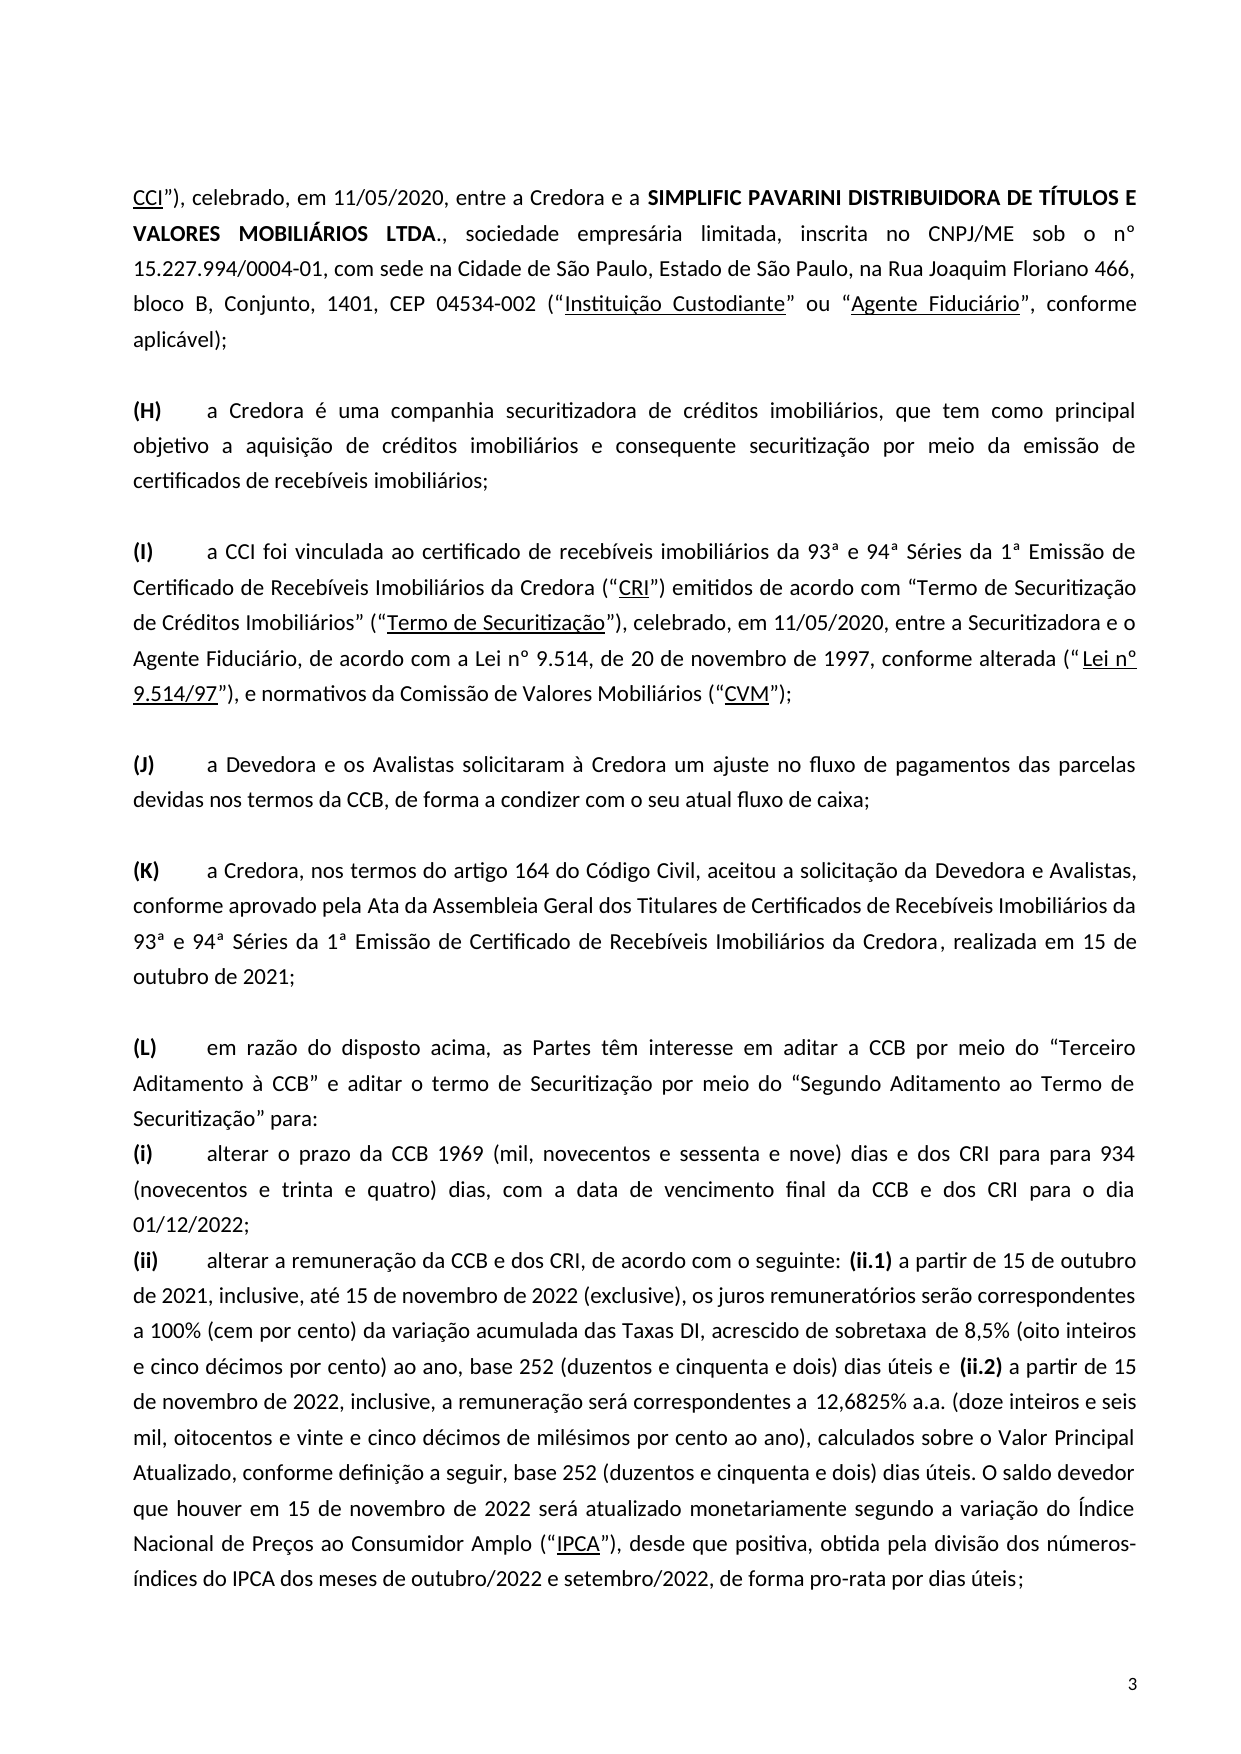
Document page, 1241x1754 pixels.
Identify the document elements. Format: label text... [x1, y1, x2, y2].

list em razão do disposto acima, as Partes têm interesse em aditar a CCB por meio do “Terceiro Aditamento à CCB” e aditar o termo de Securitização por meio do “Segundo Aditamento ao Termo de Securitização” para: [133, 1027, 1137, 1133]
list a CCI foi vinculada ao certificado de recebíveis imobiliários da 93ª e 94ª Séries da 1ª Emissão de Certificado de Recebíveis Imobiliários da Credora (“CRI”) emitidos de acordo com “Termo de Securitização de Créditos Imobiliários” (“Termo de Securitização”), celebrado, em 11/05/2020, entre a Securitizadora e o Agente Fiduciário, de acordo com a Lei nº 9.514, de 20 de novembro de 1997, conforme alterada (“Lei nº 9.514/97”), e normativos da Comissão de Valores Mobiliários (“CVM”); [133, 531, 1137, 708]
list a Credora, nos termos do artigo 164 do Código Civil, aceitou a solicitação da Devedora e Avalistas, conforme aprovado pela Ata da Assembleia Geral dos Titulares de Certificados de Recebíveis Imobiliários da 93ª e 94ª Séries da 1ª Emissão de Certificado de Recebíveis Imobiliários da Credora, realizada em 15 de outubro de 2021; [133, 850, 1137, 992]
list a Credora é uma companhia securitizadora de créditos imobiliários, que tem como principal objetivo a aquisição de créditos imobiliários e consequente securitização por meio da emissão de certificados de recebíveis imobiliários; [133, 390, 1137, 496]
list alterar a remuneração da CCB e dos CRI, de acordo com o seguinte: (ii.1) a partir de 15 de outubro de 2021, inclusive, até 15 de novembro de 2022 (exclusive), os juros remuneratórios serão correspondentes a 100% (cem por cento) da variação acumulada das Taxas DI, acrescido de sobretaxa de 8,5% (oito inteiros e cinco décimos por cento) ao ano, base 252 (duzentos e cinquenta e dois) dias úteis e (ii.2) a partir de 15 de novembro de 2022, inclusive, a remuneração será correspondentes a 12,6825% a.a. (doze inteiros e seis mil, oitocentos e vinte e cinco décimos de milésimos por cento ao ano), calculados sobre o Valor Principal Atualizado, conforme definição a seguir, base 252 (duzentos e cinquenta e dois) dias úteis. O saldo devedor que houver em 15 de novembro de 2022 será atualizado monetariamente segundo a variação do Índice Nacional de Preços ao Consumidor Amplo (“IPCA”), desde que positiva, obtida pela divisão dos números-índices do IPCA dos meses de outubro/2022 e setembro/2022, de forma pro-rata por dias úteis; [133, 1240, 1137, 1594]
list a Devedora e os Avalistas solicitaram à Credora um ajuste no fluxo de pagamentos das parcelas devidas nos termos da CCB, de forma a condizer com o seu atual fluxo de caixa; [133, 744, 1137, 815]
list alterar o prazo da CCB 1969 (mil, novecentos e sessenta e nove) dias e dos CRI para para 934 (novecentos e trinta e quatro) dias, com a data de vencimento final da CCB e dos CRI para o dia 01/12/2022; [133, 1133, 1137, 1240]
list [133, 177, 1137, 354]
